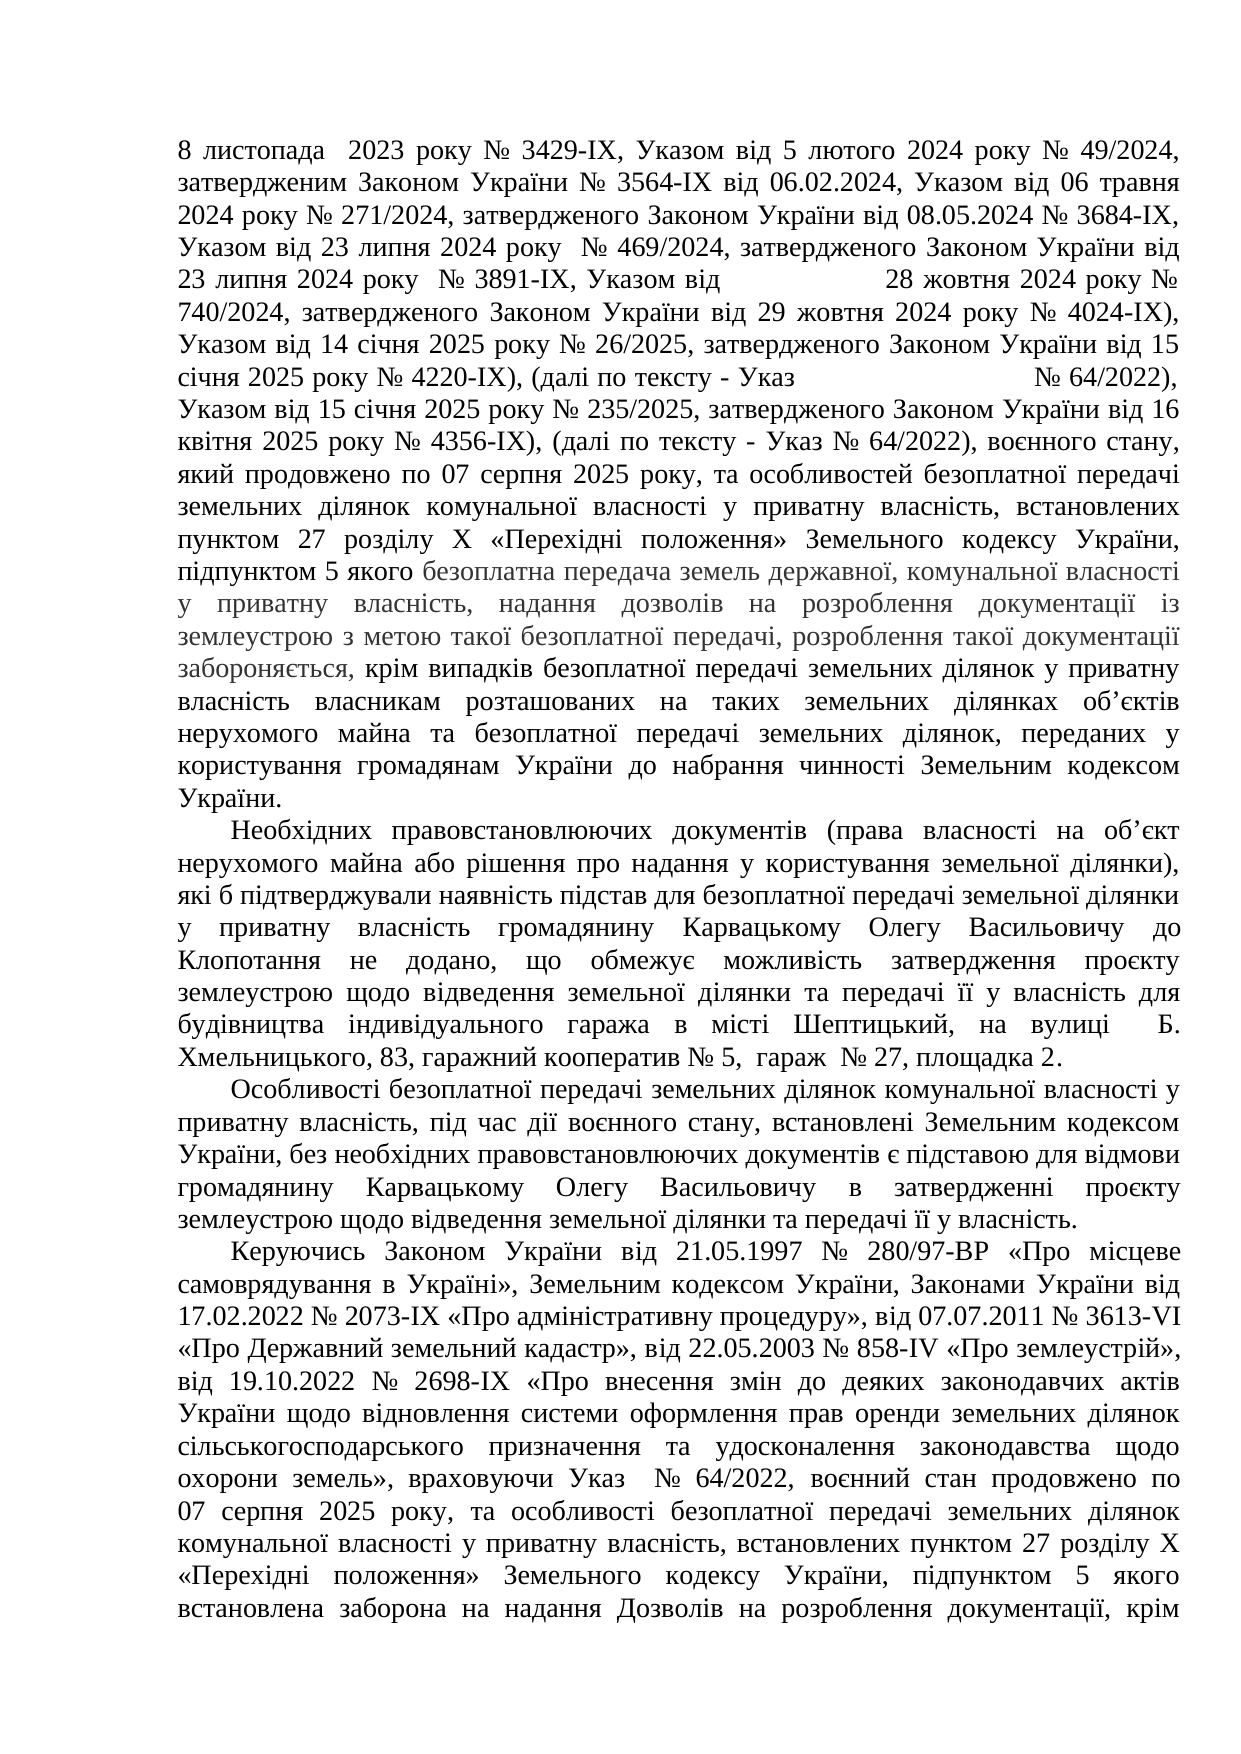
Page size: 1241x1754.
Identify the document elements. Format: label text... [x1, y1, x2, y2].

text Особливості безоплатної передачі земельних ділянок комунальної власності у приватну власність, під час дії воєнного стану, встановлені Земельним кодексом України, без необхідних правовстановлюючих документів є підставою для відмови громадянину Карвацькому Олегу Васильовичу в затвердженні проєкту землеустрою щодо відведення земельної ділянки та передачі її у власність. [177, 1072, 1181, 1234]
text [177, 1234, 1181, 1623]
text Необхідних правовстановлюючих документів (права власності на об’єкт нерухомого майна або рішення про надання у користування земельної ділянки), які б підтверджували наявність підстав для безоплатної передачі земельної ділянки у приватну власність громадянину Карвацькому Олегу Васильовичу до Клопотання не додано, що обмежує можливість затвердження проєкту землеустрою щодо вiдведення земельної дiлянки та передачі її у власність для будівництва індивідуального гаража в місті Шептицький, на вулиці Б. Хмельницького, 83, гаражний кооператив № 5, гараж № 27, площадка 2. [177, 813, 1181, 1072]
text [177, 133, 1181, 813]
